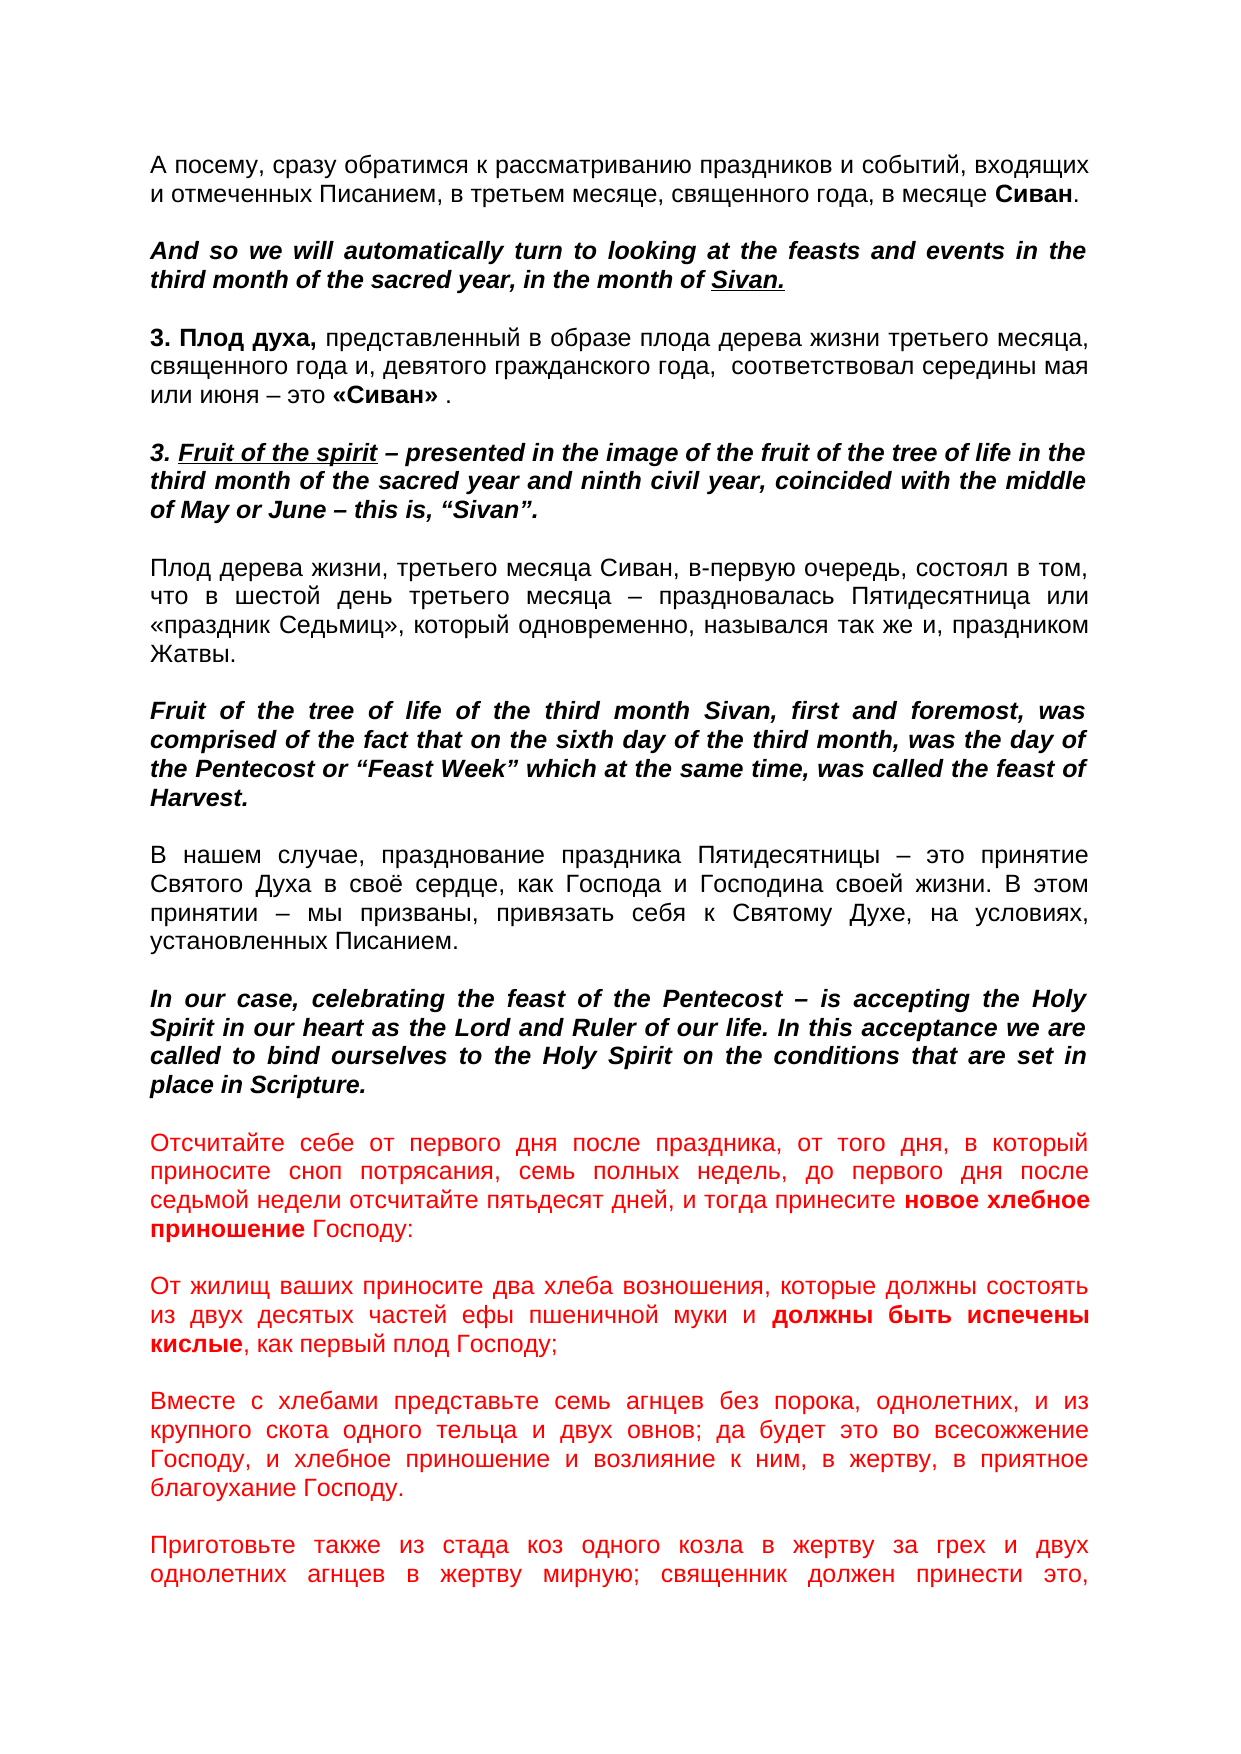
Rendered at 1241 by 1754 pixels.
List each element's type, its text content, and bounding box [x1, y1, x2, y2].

text А посему, сразу обратимся к рассматриванию праздников и событий, входящих и отмеченных Писанием, в третьем месяце, священного года, в месяце Сиван. [150, 150, 1090, 207]
text In our case, celebrating the feast of the Pentecost – is accepting the Holy Spirit in our heart as the Lord and Ruler of our life. In this acceptance we are called to bind ourselves to the Holy Spirit on the conditions that are set in place in Scripture. [150, 984, 1090, 1099]
text And so we will automatically turn to looking at the feasts and events in the third month of the sacred year, in the month of Sivan. [150, 236, 1090, 294]
text Fruit of the tree of life of the third month Sivan, first and foremost, was comprised of the fact that on the sixth day of the third month, was the day of the Pentecost or “Feast Week” which at the same time, was called the feast of Harvest. [150, 696, 1090, 811]
text От жилищ ваших приносите два хлеба возношения, которые должны состоять из двух десятых частей ефы пшеничной муки и должны быть испечены кислые, как первый плод Господу; [150, 1271, 1090, 1357]
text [150, 1530, 1090, 1587]
text 3. Fruit of the spirit – presented in the image of the fruit of the tree of life in the third month of the sacred year and ninth civil year, coincided with the middle of May or June – this is, “Sivan”. [150, 437, 1090, 524]
text 3. Плод духа, представленный в образе плода дерева жизни третьего месяца, священного года и, девятого гражданского года, соответствовал середины мая или июня – это «Сиван» . [150, 322, 1090, 409]
text Плод дерева жизни, третьего месяца Сиван, в-первую очередь, состоял в том, что в шестой день третьего месяца – праздновалась Пятидесятница или «праздник Седьмиц», который одновременно, назывался так же и, праздником Жатвы. [150, 552, 1090, 667]
text Вместе с хлебами представьте семь агнцев без порока, однолетних, и из крупного скота одного тельца и двух овнов; да будет это во всесожжение Господу, и хлебное приношение и возлияние к ним, в жертву, в приятное благоухание Господу. [150, 1386, 1090, 1501]
text В нашем случае, празднование праздника Пятидесятницы – это принятие Святого Духа в своё сердце, как Господа и Господина своей жизни. В этом принятии – мы призваны, привязать себя к Святому Духе, на условиях, установленных Писанием. [150, 840, 1090, 955]
text Отсчитайте себе от первого дня после праздника, от того дня, в который приносите сноп потрясания, семь полных недель, до первого дня после седьмой недели отсчитайте пятьдесят дней, и тогда принесите новое хлебное приношение Господу: [150, 1127, 1090, 1242]
